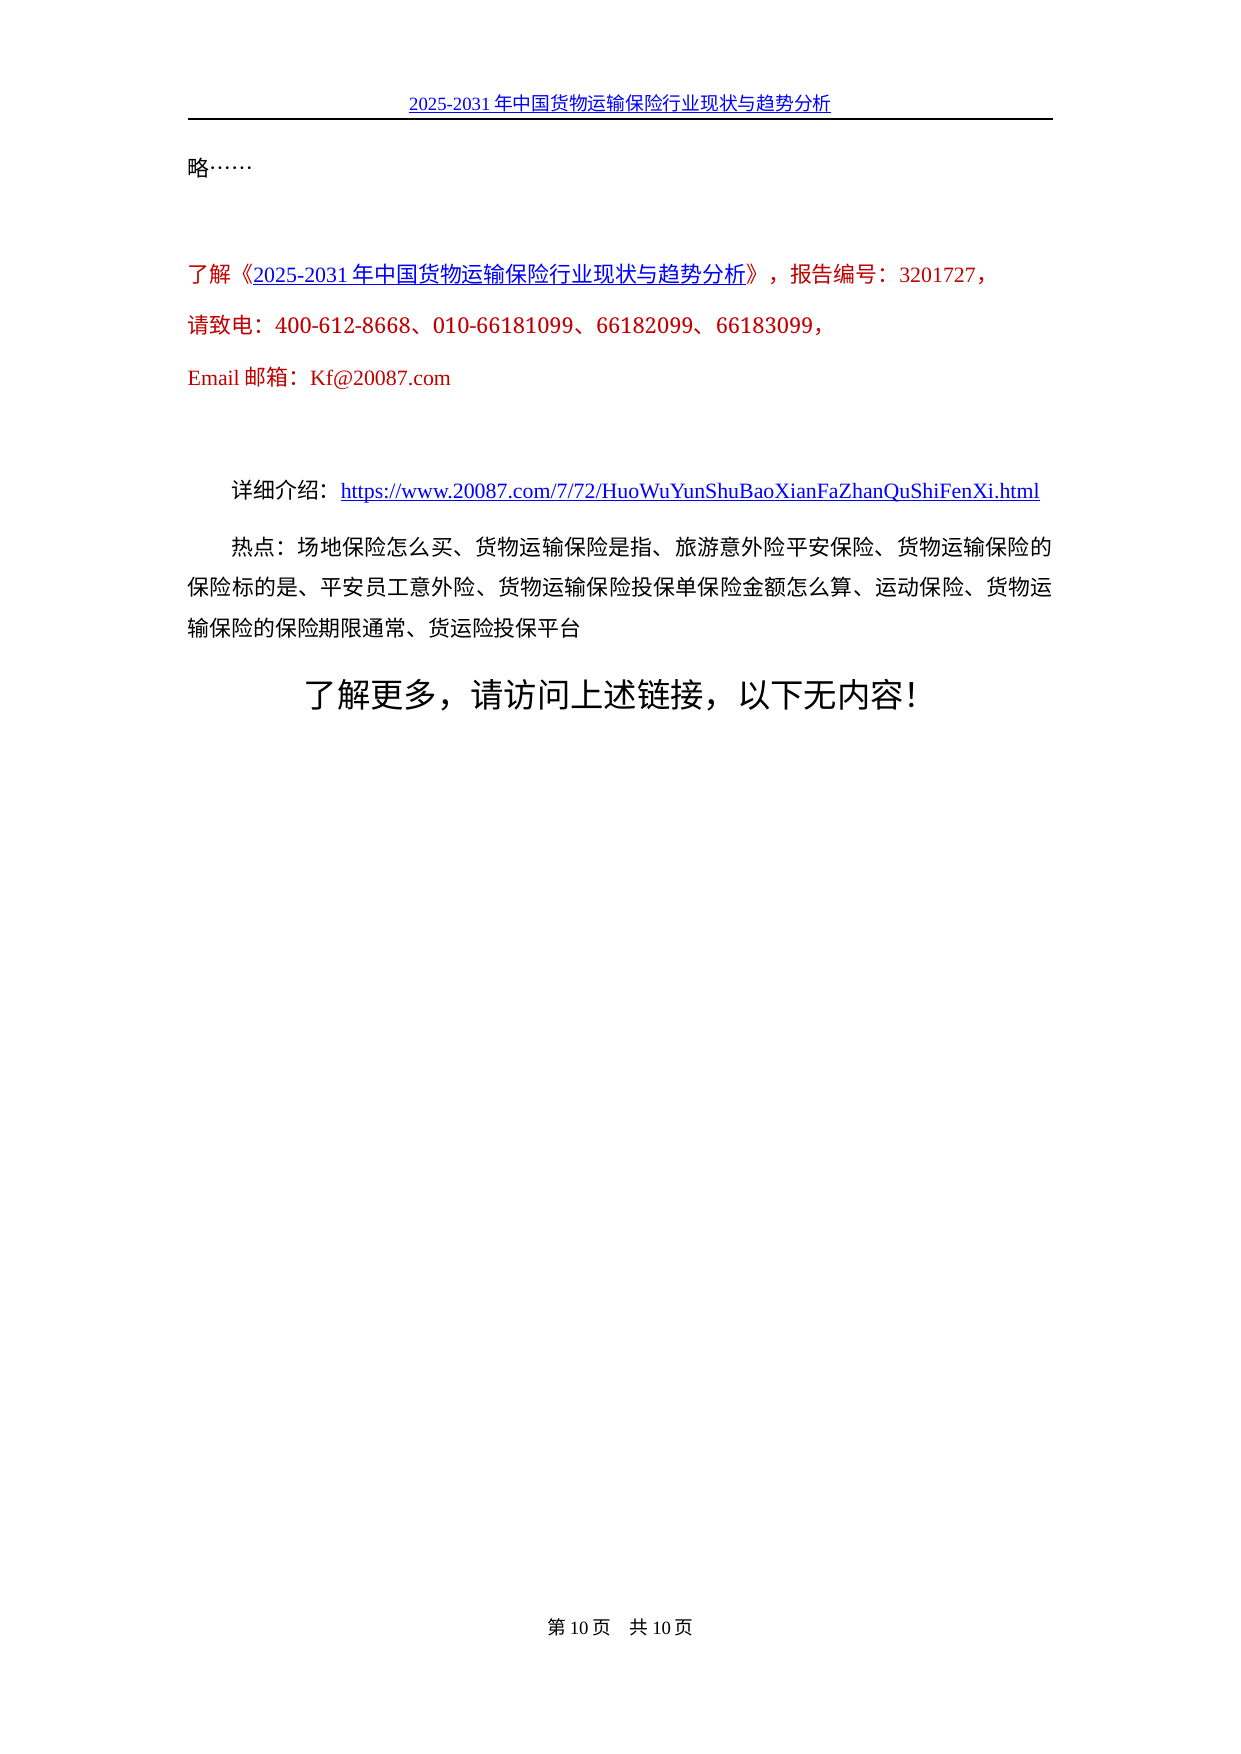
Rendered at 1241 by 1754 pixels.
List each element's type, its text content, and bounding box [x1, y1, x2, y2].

text 热点：场地保险怎么买、货物运输保险是指、旅游意外险平安保险、货物运输保险的保险标的是、平安员工意外险、货物运输保险投保单保险金额怎么算、运动保险、货物运输保险的保险期限通常、货运险投保平台 [187, 529, 1053, 643]
title 了解更多，请访问上述链接，以下无内容！ [187, 661, 1053, 726]
text Email邮箱：Kf@20087.com [187, 360, 1053, 392]
text 了解《2025-2031年中国货物运输保险行业现状与趋势分析》，报告编号：3201727， [187, 257, 1053, 289]
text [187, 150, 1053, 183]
text 请致电：400-612-8668、010-66181099、66182099、66183099， [187, 308, 1053, 341]
text 详细介绍：https://www.20087.com/7/72/HuoWuYunShuBaoXianFaZhanQuShiFenXi.html [187, 473, 1053, 505]
